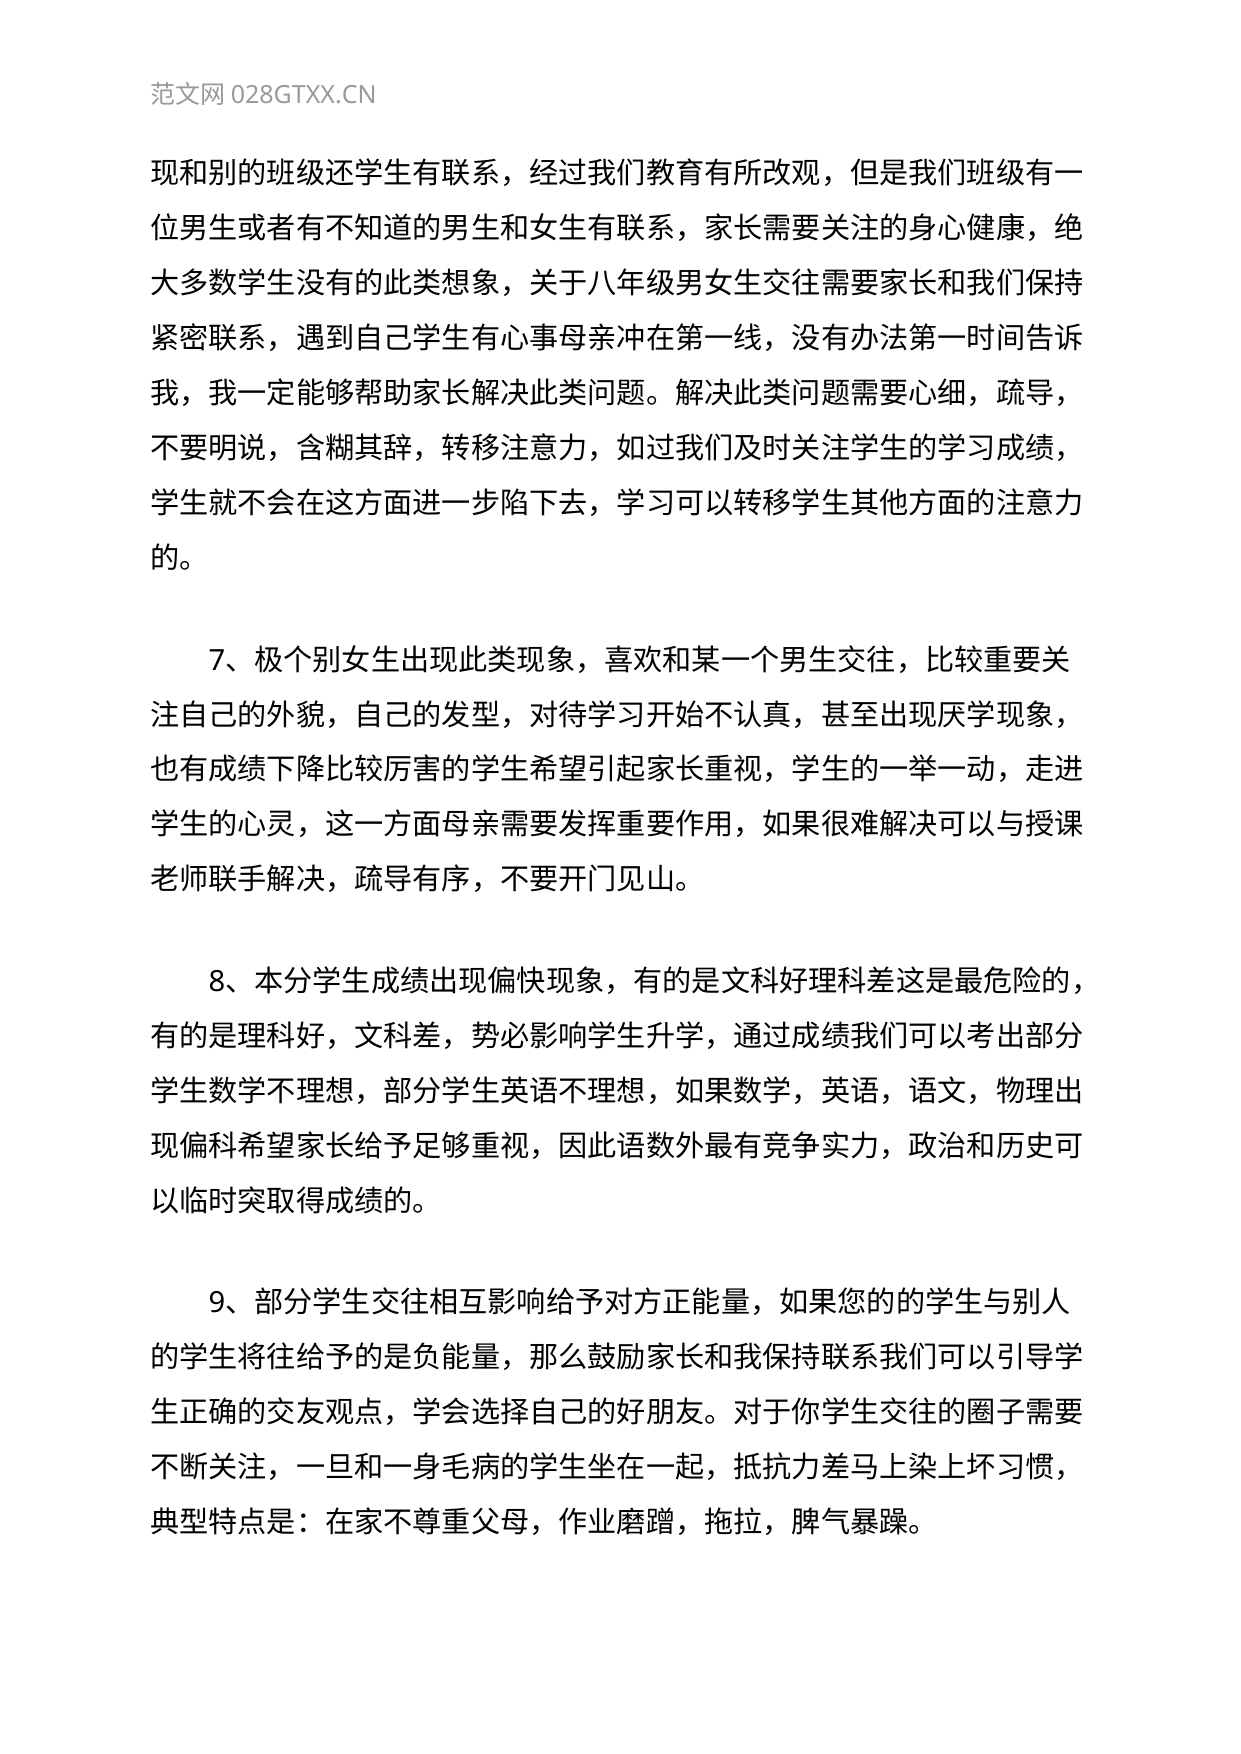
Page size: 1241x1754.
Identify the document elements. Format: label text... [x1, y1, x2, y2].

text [150, 150, 1090, 577]
text 9、部分学生交往相互影响给予对方正能量，如果您的的学生与别人的学生将往给予的是负能量，那么鼓励家长和我保持联系我们可以引导学生正确的交友观点，学会选择自己的好朋友。对于你学生交往的圈子需要不断关注，一旦和一身毛病的学生坐在一起，抵抗力差马上染上坏习惯，典型特点是：在家不尊重父母，作业磨蹭，拖拉，脾气暴躁。 [150, 1279, 1090, 1541]
text 8、本分学生成绩出现偏快现象，有的是文科好理科差这是最危险的，有的是理科好，文科差，势必影响学生升学，通过成绩我们可以考出部分学生数学不理想，部分学生英语不理想，如果数学，英语，语文，物理出现偏科希望家长给予足够重视，因此语数外最有竞争实力，政治和历史可以临时突取得成绩的。 [150, 957, 1090, 1219]
text 7、极个别女生出现此类现象，喜欢和某一个男生交往，比较重要关注自己的外貌，自己的发型，对待学习开始不认真，甚至出现厌学现象，也有成绩下降比较厉害的学生希望引起家长重视，学生的一举一动，走进学生的心灵，这一方面母亲需要发挥重要作用，如果很难解决可以与授课老师联手解决，疏导有序，不要开门见山。 [150, 636, 1090, 898]
